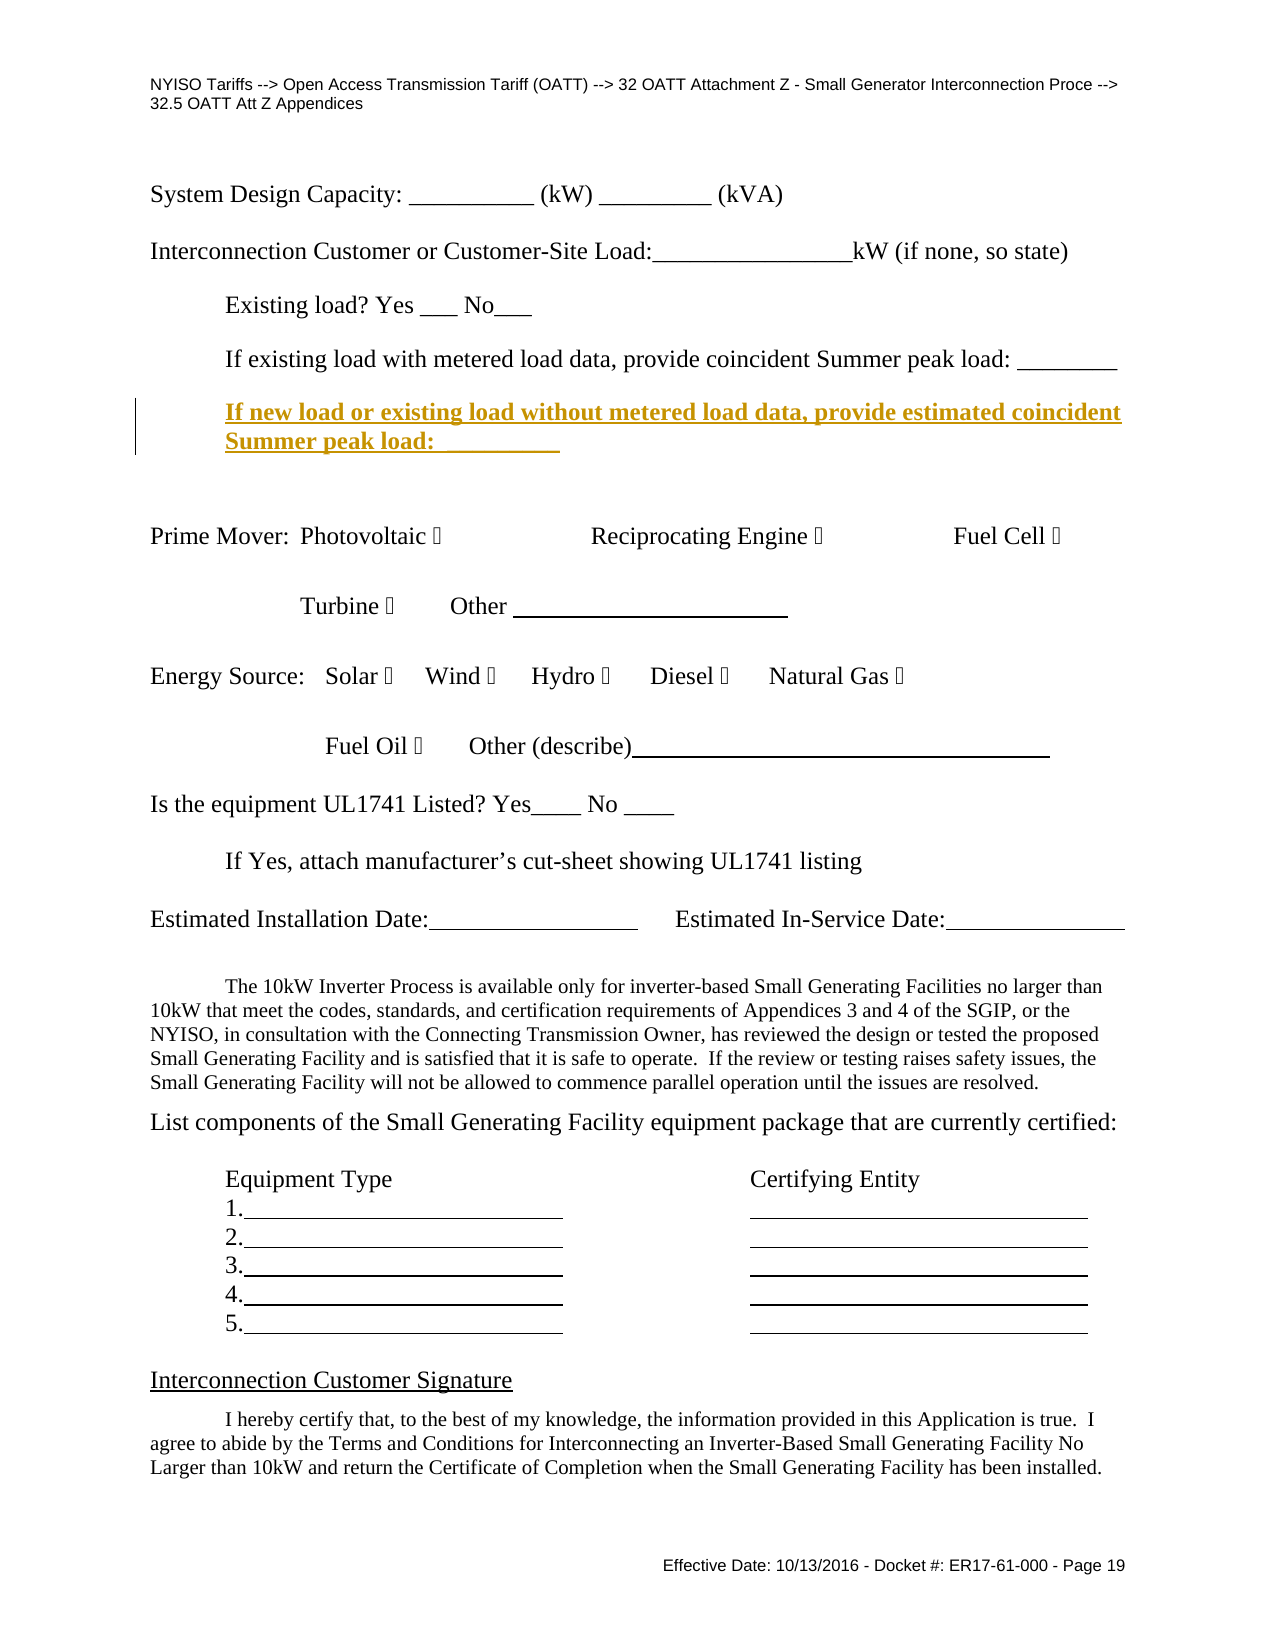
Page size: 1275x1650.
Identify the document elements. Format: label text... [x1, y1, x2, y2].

text 5. [225, 1308, 1125, 1337]
text 3. [225, 1250, 1125, 1279]
text System Design Capacity: __________ (kW) _________ (kVA) [150, 179, 1125, 207]
text 2. [225, 1222, 1125, 1250]
list The 10kW Inverter Process is available only for inverter-based Small Generating Facilities no larger than 10kW that meet the codes, standards, and certification requirements of Appendices 3 and 4 of the SGIP, or the NYISO, in consultation with the Connecting Transmission Owner, has reviewed the design or tested the proposed Small Generating Facility and is satisfied that it is safe to operate. If the review or testing raises safety issues, the Small Generating Facility will not be allowed to commence parallel operation until the issues are resolved. [150, 974, 1125, 1094]
text Interconnection Customer or Customer-Site Load:________________kW (if none, so state) [150, 236, 1125, 265]
text Equipment Type Certifying Entity [225, 1164, 1125, 1193]
text If existing load with metered load data, provide coincident Summer peak load: ________ [225, 344, 1125, 372]
text List components of the Small Generating Facility equipment package that are currently certified: [150, 1107, 1125, 1135]
text If new load or existing load without metered load data, provide estimated coincident Summer peak load: _________ [225, 397, 1125, 455]
text Energy Source: Solar Wind Hydro Diesel Natural Gas [150, 661, 1125, 690]
text Existing load? Yes ___ No___ [225, 290, 1125, 319]
text Turbine Other [150, 591, 1125, 620]
text If Yes, attach manufacturer’s cut-sheet showing UL1741 listing [150, 846, 1125, 875]
text 4. [225, 1279, 1125, 1308]
text Estimated Installation Date: Estimated In-Service Date: [150, 904, 1125, 932]
text Fuel Oil Other (describe) [150, 731, 1125, 760]
text Prime Mover: Photovoltaic Reciprocating Engine Fuel Cell [150, 521, 1125, 550]
text Is the equipment UL1741 Listed? Yes____ No ____ [150, 789, 1125, 846]
text Interconnection Customer Signature [150, 1365, 1125, 1394]
list I hereby certify that, to the best of my knowledge, the information provided in this Application is true. I agree to abide by the Terms and Conditions for Interconnecting an Inverter-Based Small Generating Facility No Larger than 10kW and return the Certificate of Completion when the Small Generating Facility has been installed. [150, 1407, 1125, 1479]
text 1. [225, 1193, 1125, 1222]
